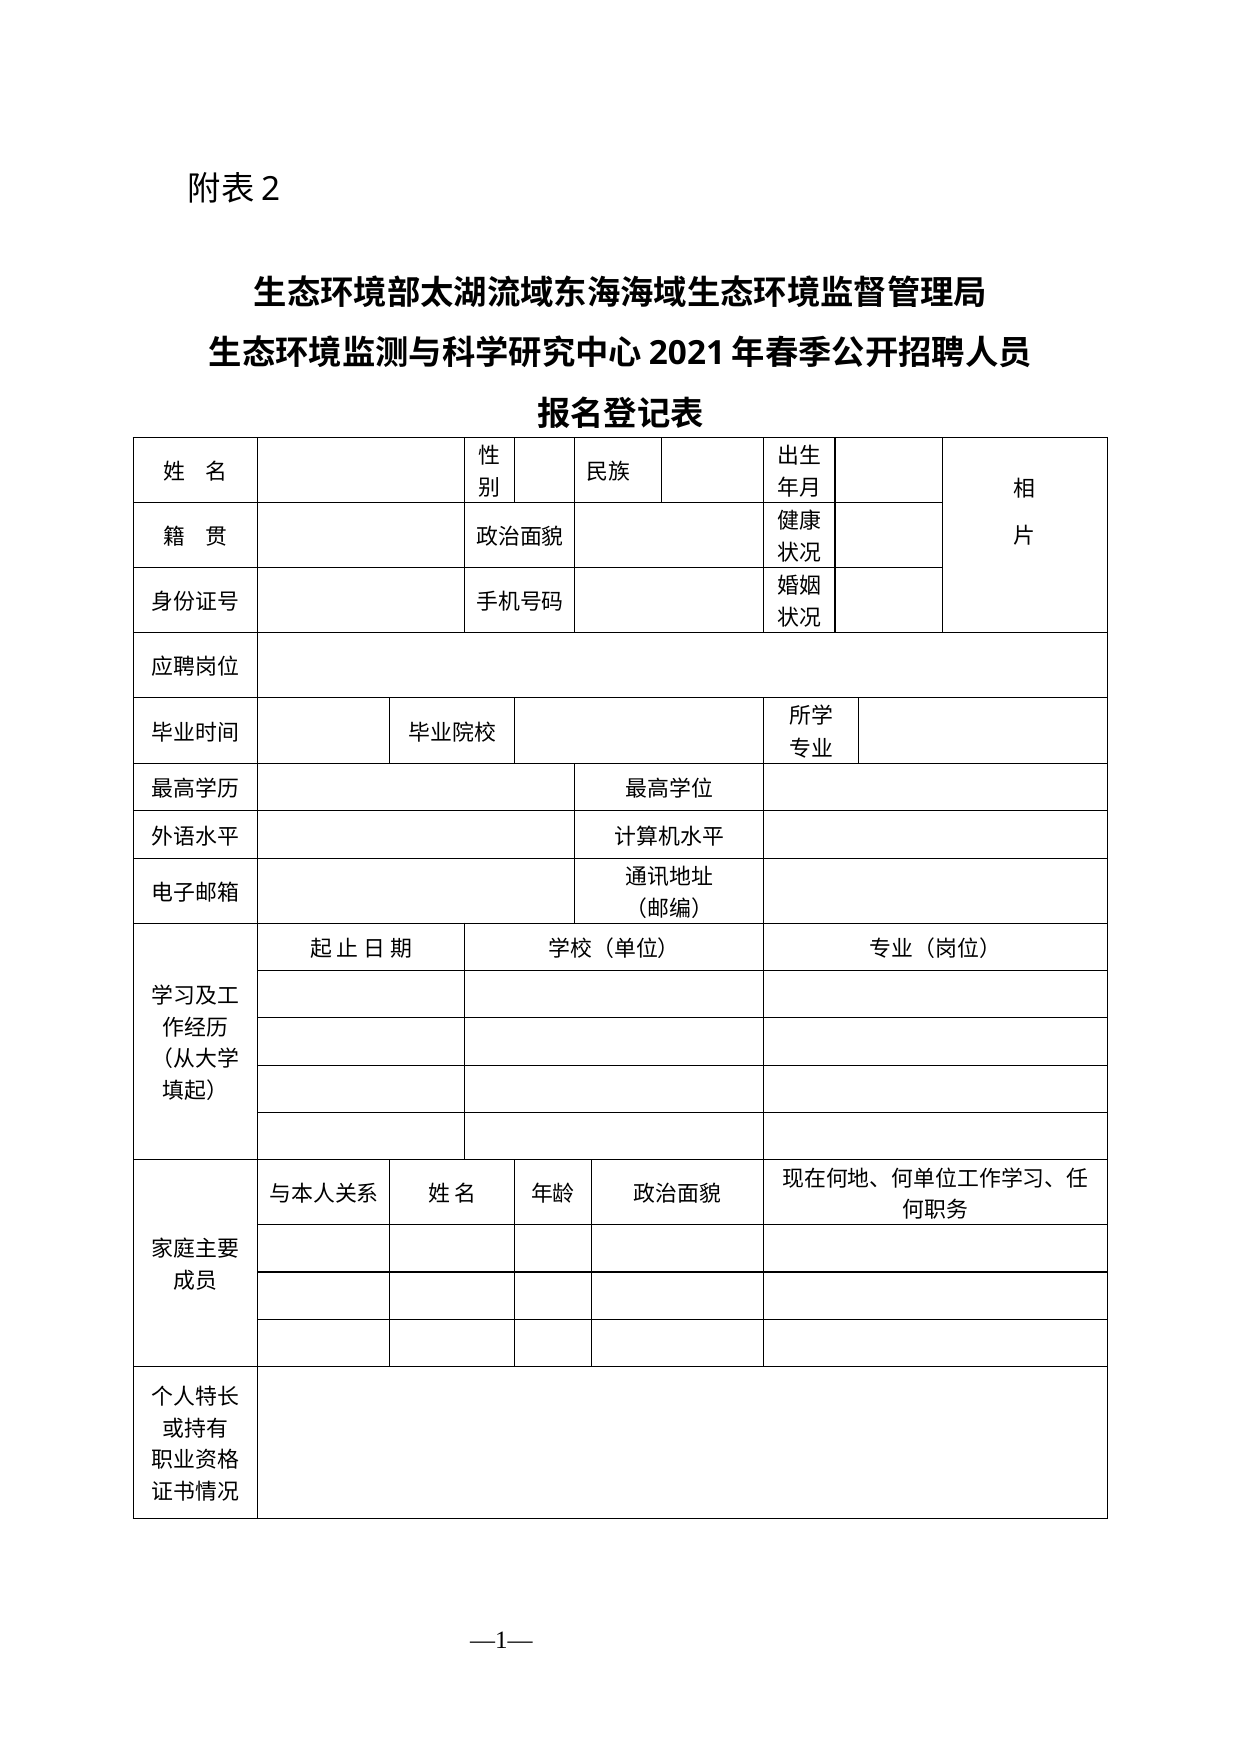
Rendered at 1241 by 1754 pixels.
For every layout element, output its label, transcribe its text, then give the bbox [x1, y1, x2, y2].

table_cell [258, 633, 1107, 697]
table_cell [258, 503, 464, 567]
table_cell 婚姻 状况 [764, 568, 834, 632]
table_cell 与本人关系 [258, 1160, 389, 1224]
table_cell [764, 1113, 1107, 1159]
table_cell [465, 1018, 763, 1064]
table_cell 电子邮箱 [134, 859, 257, 923]
table_cell 身份证号 [134, 568, 257, 632]
table_cell [764, 1273, 1107, 1318]
table_cell [390, 1320, 514, 1366]
table_cell 政治面貌 [465, 503, 574, 567]
table_header 姓 名 [134, 438, 257, 502]
table_cell [258, 971, 464, 1017]
table_cell [258, 764, 574, 810]
table_cell 家庭主要成员 [134, 1160, 257, 1366]
table_cell 外语水平 [134, 811, 257, 858]
table_cell [764, 1225, 1107, 1271]
table_cell [592, 1273, 763, 1318]
table_cell 计算机水平 [575, 811, 763, 858]
text 生态环境部太湖流域东海海域生态环境监督管理局 [187, 256, 1053, 316]
table_cell [764, 859, 1107, 923]
table_cell [258, 1320, 389, 1366]
table_cell [390, 1273, 514, 1318]
table_header 相 片 [943, 438, 1107, 632]
table_cell [764, 764, 1107, 810]
text 生态环境监测与科学研究中心2021年春季公开招聘人员 [187, 316, 1053, 377]
table_cell [515, 1320, 591, 1366]
table_cell [515, 1273, 591, 1318]
table_cell [258, 1066, 464, 1112]
table_cell 应聘岗位 [134, 633, 257, 697]
table_cell 手机号码 [465, 568, 574, 632]
table_cell 学校（单位） [465, 924, 763, 970]
table_header [836, 438, 942, 502]
table_cell [764, 971, 1107, 1017]
table_header [258, 438, 464, 502]
table_cell 专业（岗位） [764, 924, 1107, 970]
table_header 性别 [465, 438, 514, 502]
table_cell [258, 1018, 464, 1064]
table_cell [390, 1225, 514, 1271]
table_cell 毕业院校 [390, 698, 514, 763]
table_cell [575, 503, 763, 567]
table_cell 姓 名 [390, 1160, 514, 1224]
table_cell 通讯地址 （邮编） [575, 859, 763, 923]
table_cell [258, 1273, 389, 1318]
table_cell [465, 1113, 763, 1159]
table_cell [515, 1225, 591, 1271]
table_cell [465, 971, 763, 1017]
table_cell [258, 1113, 464, 1159]
table_cell [592, 1225, 763, 1271]
table_cell [836, 503, 942, 567]
table_cell [836, 568, 942, 632]
table_cell [592, 1320, 763, 1366]
table_cell [258, 1367, 1107, 1518]
table_cell 毕业时间 [134, 698, 257, 763]
table_cell [764, 1320, 1107, 1366]
table_cell [515, 698, 763, 763]
table_cell [258, 1225, 389, 1271]
table_cell [575, 568, 763, 632]
table_cell [258, 859, 574, 923]
table_cell [258, 698, 389, 763]
table_header 出生 年月 [764, 438, 834, 502]
table_cell 健康 状况 [764, 503, 834, 567]
table_cell [465, 1066, 763, 1112]
table_cell 起 止 日 期 [258, 924, 464, 970]
table_cell 学习及工作经历（从大学填起） [134, 924, 257, 1159]
table_cell [258, 811, 574, 858]
table_cell [764, 1066, 1107, 1112]
text 附表2 [187, 162, 1053, 210]
text 报名登记表 [187, 377, 1053, 437]
table_cell [258, 568, 464, 632]
table_cell [859, 698, 1107, 763]
table_cell 最高学历 [134, 764, 257, 810]
table_cell [764, 811, 1107, 858]
table_header [662, 438, 763, 502]
table_cell 所学 专业 [764, 698, 858, 763]
table_cell 现在何地、何单位工作学习、任何职务 [764, 1160, 1107, 1224]
table_cell 籍 贯 [134, 503, 257, 567]
table_cell 年龄 [515, 1160, 591, 1224]
table_cell 政治面貌 [592, 1160, 763, 1224]
table_cell 最高学位 [575, 764, 763, 810]
table_header [515, 438, 574, 502]
table_header 民族 [575, 438, 661, 502]
table_cell [764, 1018, 1107, 1064]
table_cell 个人特长 或持有 职业资格 证书情况 [134, 1367, 257, 1518]
